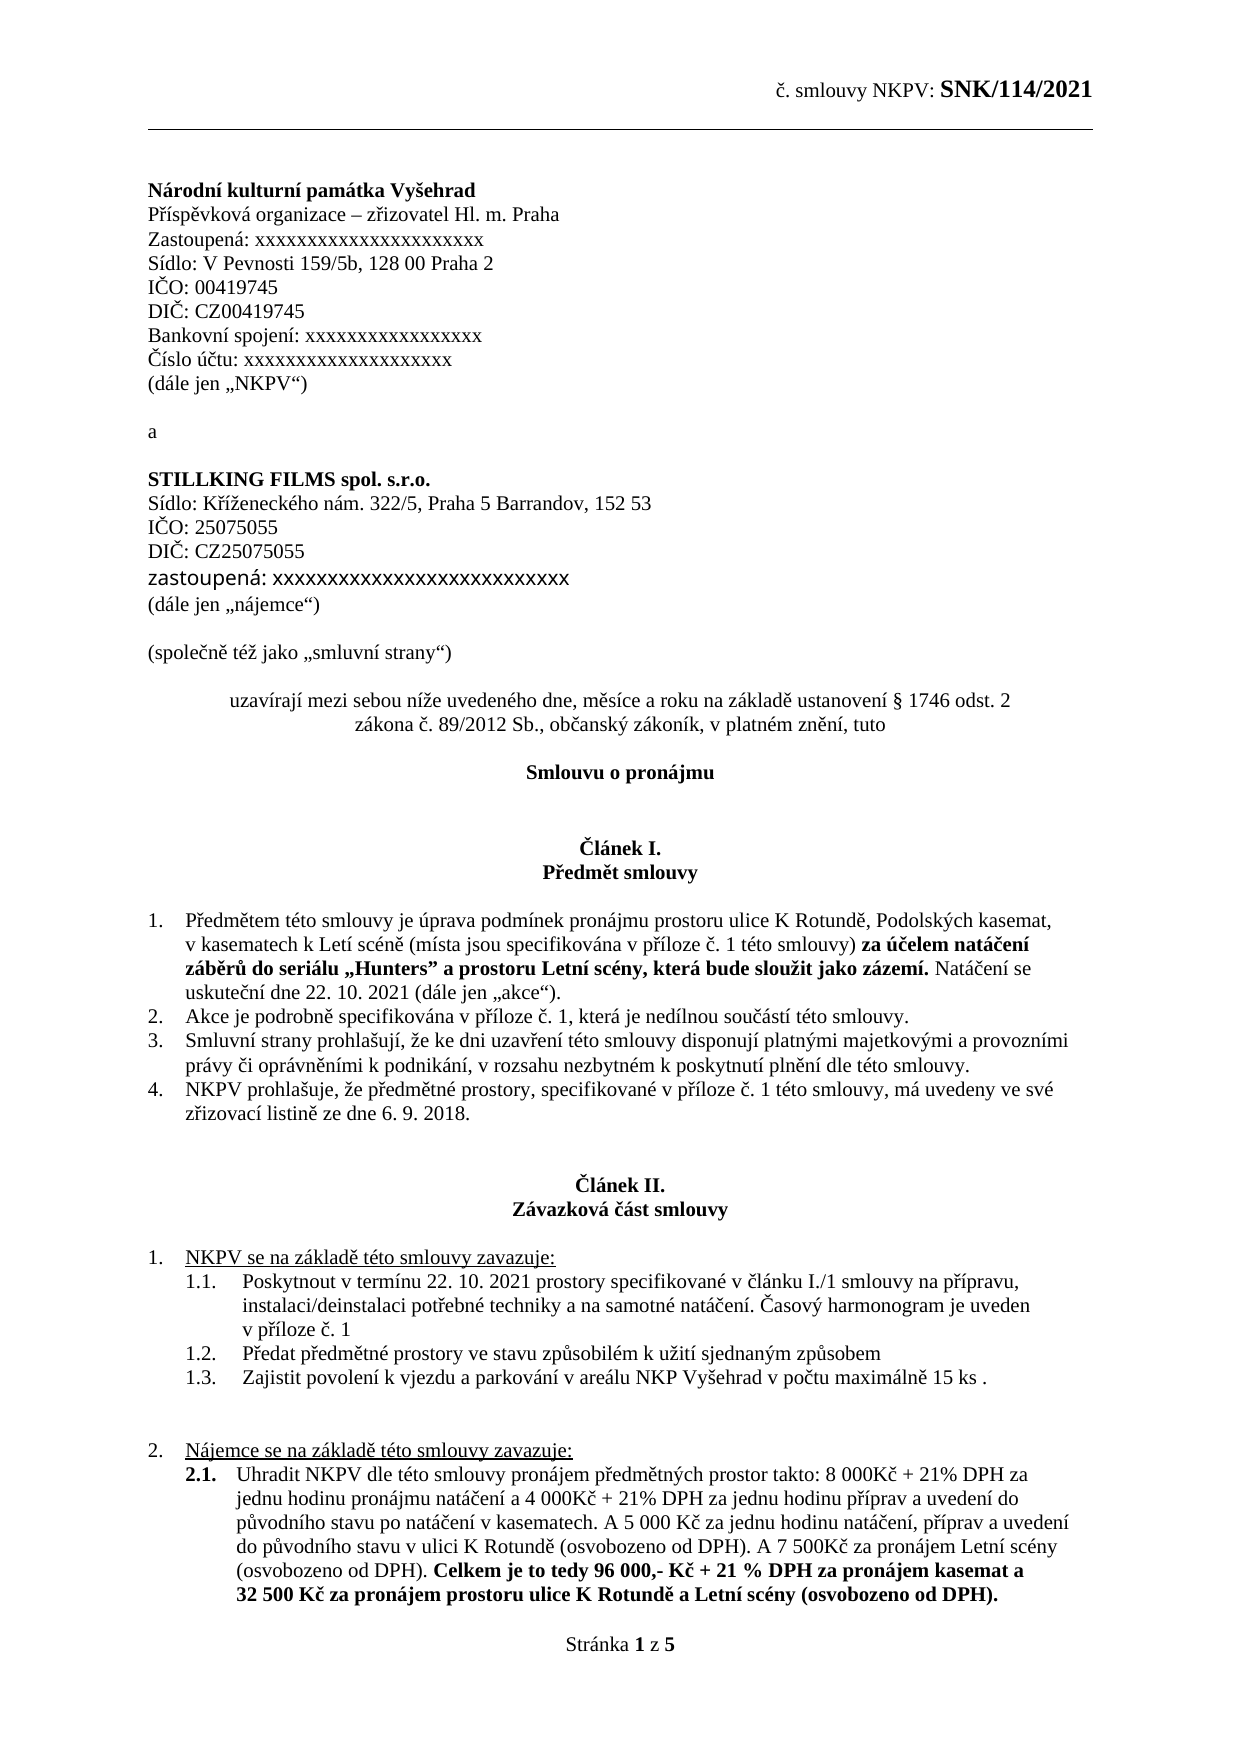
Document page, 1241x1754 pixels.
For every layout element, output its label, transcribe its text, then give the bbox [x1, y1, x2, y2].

text Sídlo: V Pevnosti 159/5b, 128 00 Praha 2 [148, 251, 1093, 274]
text Národní kulturní památka Vyšehrad [148, 178, 1093, 202]
list NKPV prohlašuje, že předmětné prostory, specifikované v příloze č. 1 této smlouvy, má uvedeny ve své zřizovací listině ze dne 6. 9. 2018. [148, 1077, 1093, 1125]
text zákona č. 89/2012 Sb., občanský zákoník, v platném znění, tuto [148, 712, 1093, 736]
text DIČ: CZ00419745 [148, 299, 1093, 323]
list Předat předmětné prostory ve stavu způsobilém k užití sjednaným způsobem [185, 1341, 1077, 1365]
text (dále jen „nájemce“) [148, 592, 1093, 616]
text Zastoupená: xxxxxxxxxxxxxxxxxxxxxx [148, 226, 1093, 251]
text Článek II. [148, 1173, 1093, 1197]
list Uhradit NKPV dle této smlouvy pronájem předmětných prostor takto: 8 000Kč + 21% DPH za jednu hodinu pronájmu natáčení a 4 000Kč + 21% DPH za jednu hodinu příprav a uvedení do původního stavu po natáčení v kasematech. A 5 000 Kč za jednu hodinu natáčení, příprav a uvedení do původního stavu v ulici K Rotundě (osvobozeno od DPH). A 7 500Kč za pronájem Letní scény (osvobozeno od DPH). Celkem je to tedy 96 000,- Kč + 21 % DPH za pronájem kasemat a 32 500 Kč za pronájem prostoru ulice K Rotundě a Letní scény (osvobozeno od DPH). [185, 1462, 1077, 1606]
list Nájemce se na základě této smlouvy zavazuje: [148, 1437, 1077, 1462]
text zastoupená: xxxxxxxxxxxxxxxxxxxxxxxxxxx [148, 563, 1093, 592]
text Bankovní spojení: xxxxxxxxxxxxxxxxx [148, 323, 1093, 347]
text Závazková část smlouvy [148, 1197, 1093, 1221]
text STILLKING FILMS spol. s.r.o. [148, 467, 1093, 491]
list Zajistit povolení k vjezdu a parkování v areálu NKP Vyšehrad v počtu maximálně 15 ks . [185, 1365, 1077, 1437]
list Smluvní strany prohlašují, že ke dni uzavření této smlouvy disponují platnými majetkovými a provozními právy či oprávněními k podnikání, v rozsahu nezbytném k poskytnutí plnění dle této smlouvy. [148, 1028, 1093, 1077]
text Článek I. [148, 836, 1093, 860]
list Akce je podrobně specifikována v příloze č. 1, která je nedílnou součástí této smlouvy. [148, 1004, 1093, 1028]
text uzavírají mezi sebou níže uvedeného dne, měsíce a roku na základě ustanovení § 1746 odst. 2 [148, 688, 1093, 712]
list Poskytnout v termínu 22. 10. 2021 prostory specifikované v článku I./1 smlouvy na přípravu, instalaci/deinstalaci potřebné techniky a na samotné natáčení. Časový harmonogram je uveden v příloze č. 1 [185, 1269, 1077, 1341]
text a [148, 419, 1093, 443]
text Sídlo: Kříženeckého nám. 322/5, Praha 5 Barrandov, 152 53 [148, 491, 1093, 515]
list Předmětem této smlouvy je úprava podmínek pronájmu prostoru ulice K Rotundě, Podolských kasemat, v kasematech k Letí scéně (místa jsou specifikována v příloze č. 1 této smlouvy) za účelem natáčení záběrů do seriálu „Hunters” a prostoru Letní scény, která bude sloužit jako zázemí. Natáčení se uskuteční dne 22. 10. 2021 (dále jen „akce“). [148, 908, 1093, 1004]
text Číslo účtu: xxxxxxxxxxxxxxxxxxxx [148, 347, 1093, 371]
text IČO: 00419745 [148, 274, 1093, 299]
text (společně též jako „smluvní strany“) [148, 640, 1093, 664]
text IČO: 25075055 [148, 515, 1093, 539]
text Příspěvková organizace – zřizovatel Hl. m. Praha [148, 202, 1093, 226]
list NKPV se na základě této smlouvy zavazuje: [148, 1245, 1077, 1269]
text DIČ: CZ25075055 [148, 539, 1093, 563]
text Předmět smlouvy [148, 860, 1093, 884]
text Smlouvu o pronájmu [148, 760, 1093, 784]
text (dále jen „NKPV“) [148, 371, 1093, 395]
